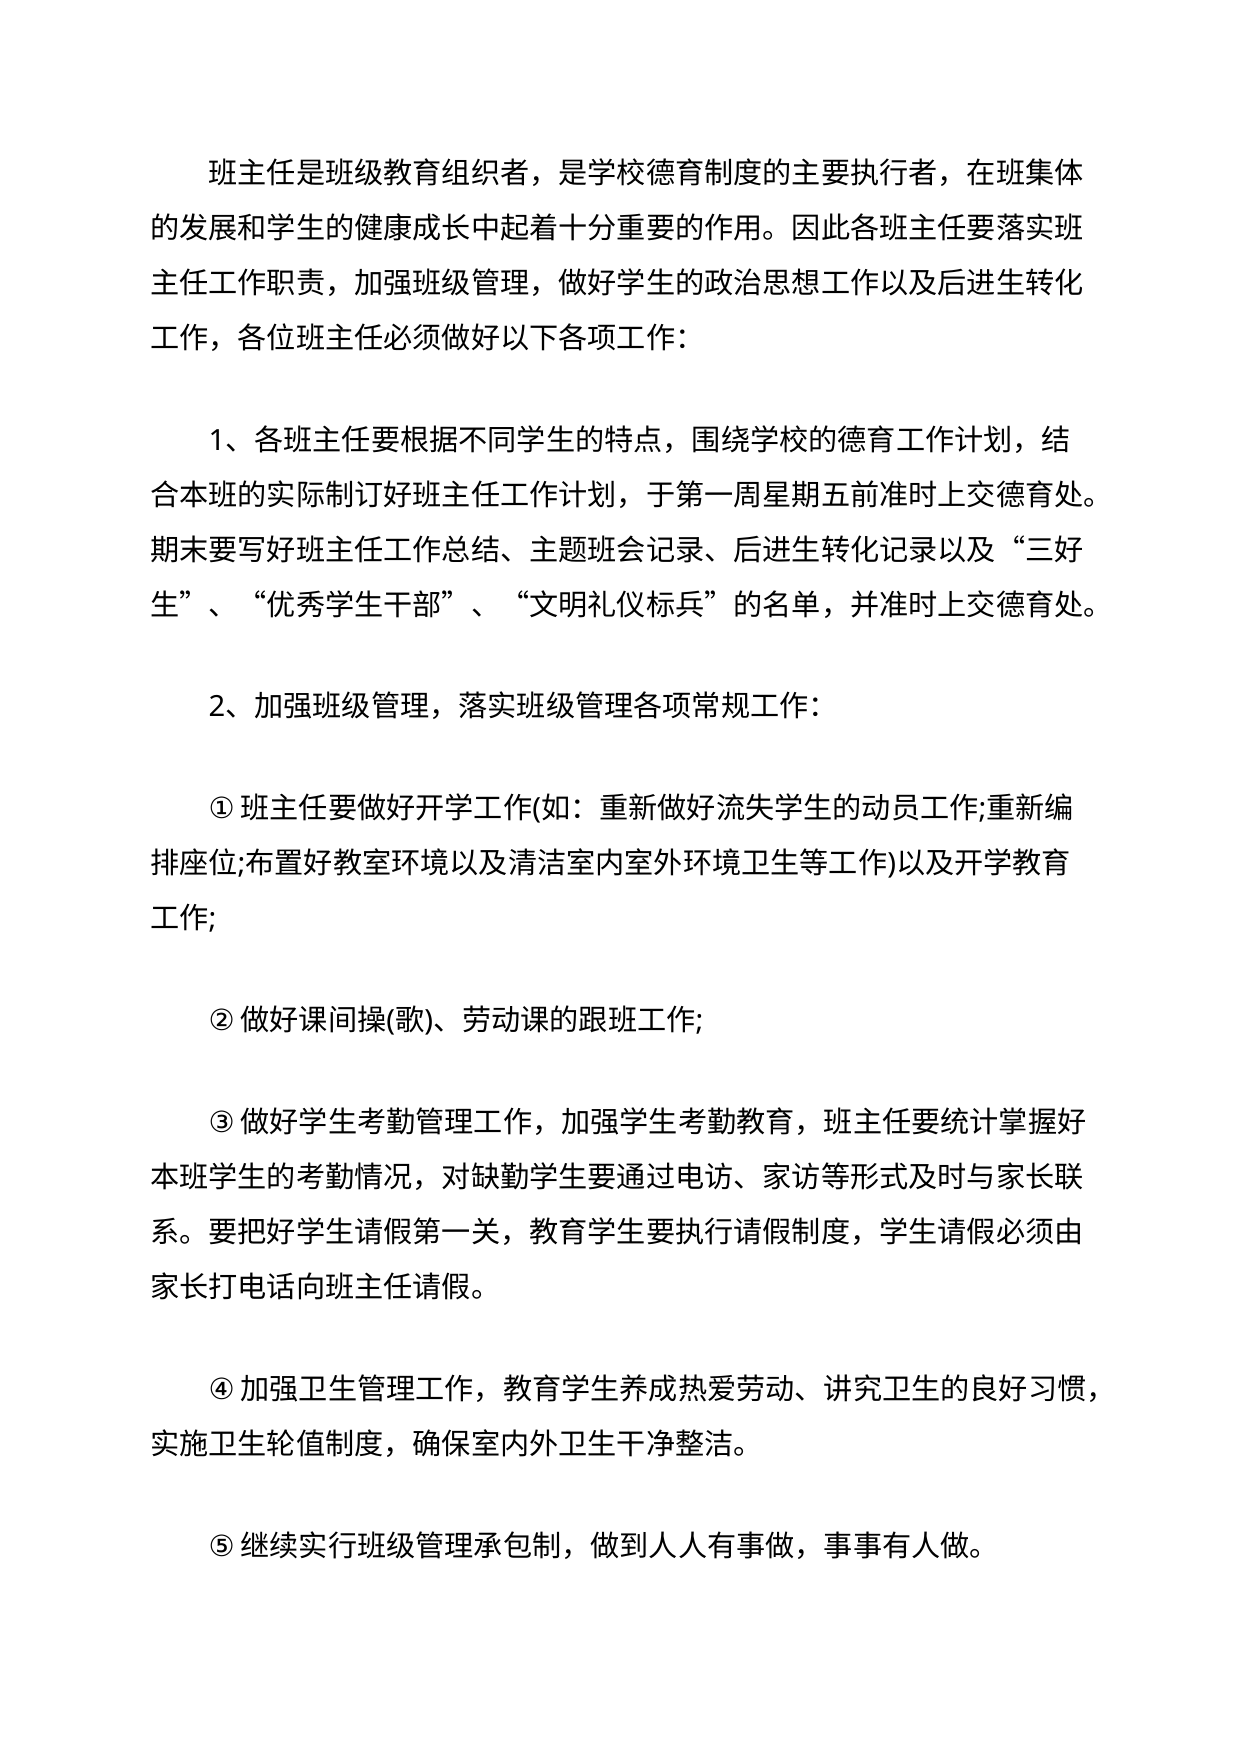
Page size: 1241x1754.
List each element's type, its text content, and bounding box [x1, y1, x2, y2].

text 班主任是班级教育组织者，是学校德育制度的主要执行者，在班集体的发展和学生的健康成长中起着十分重要的作用。因此各班主任要落实班主任工作职责，加强班级管理，做好学生的政治思想工作以及后进生转化工作，各位班主任必须做好以下各项工作： [150, 150, 1090, 357]
text ①班主任要做好开学工作(如：重新做好流失学生的动员工作;重新编排座位;布置好教室环境以及清洁室内室外环境卫生等工作)以及开学教育工作; [150, 785, 1090, 937]
text ③做好学生考勤管理工作，加强学生考勤教育，班主任要统计掌握好本班学生的考勤情况，对缺勤学生要通过电访、家访等形式及时与家长联系。要把好学生请假第一关，教育学生要执行请假制度，学生请假必须由家长打电话向班主任请假。 [150, 1099, 1090, 1306]
text 1、各班主任要根据不同学生的特点，围绕学校的德育工作计划，结合本班的实际制订好班主任工作计划，于第一周星期五前准时上交德育处。期末要写好班主任工作总结、主题班会记录、后进生转化记录以及“三好生”、“优秀学生干部”、“文明礼仪标兵”的名单，并准时上交德育处。 [150, 416, 1090, 623]
text ④加强卫生管理工作，教育学生养成热爱劳动、讲究卫生的良好习惯，实施卫生轮值制度，确保室内外卫生干净整洁。 [150, 1366, 1090, 1463]
text 2、加强班级管理，落实班级管理各项常规工作： [150, 683, 1090, 725]
text ②做好课间操(歌)、劳动课的跟班工作; [150, 997, 1090, 1039]
text ⑤继续实行班级管理承包制，做到人人有事做，事事有人做。 [150, 1522, 1090, 1565]
